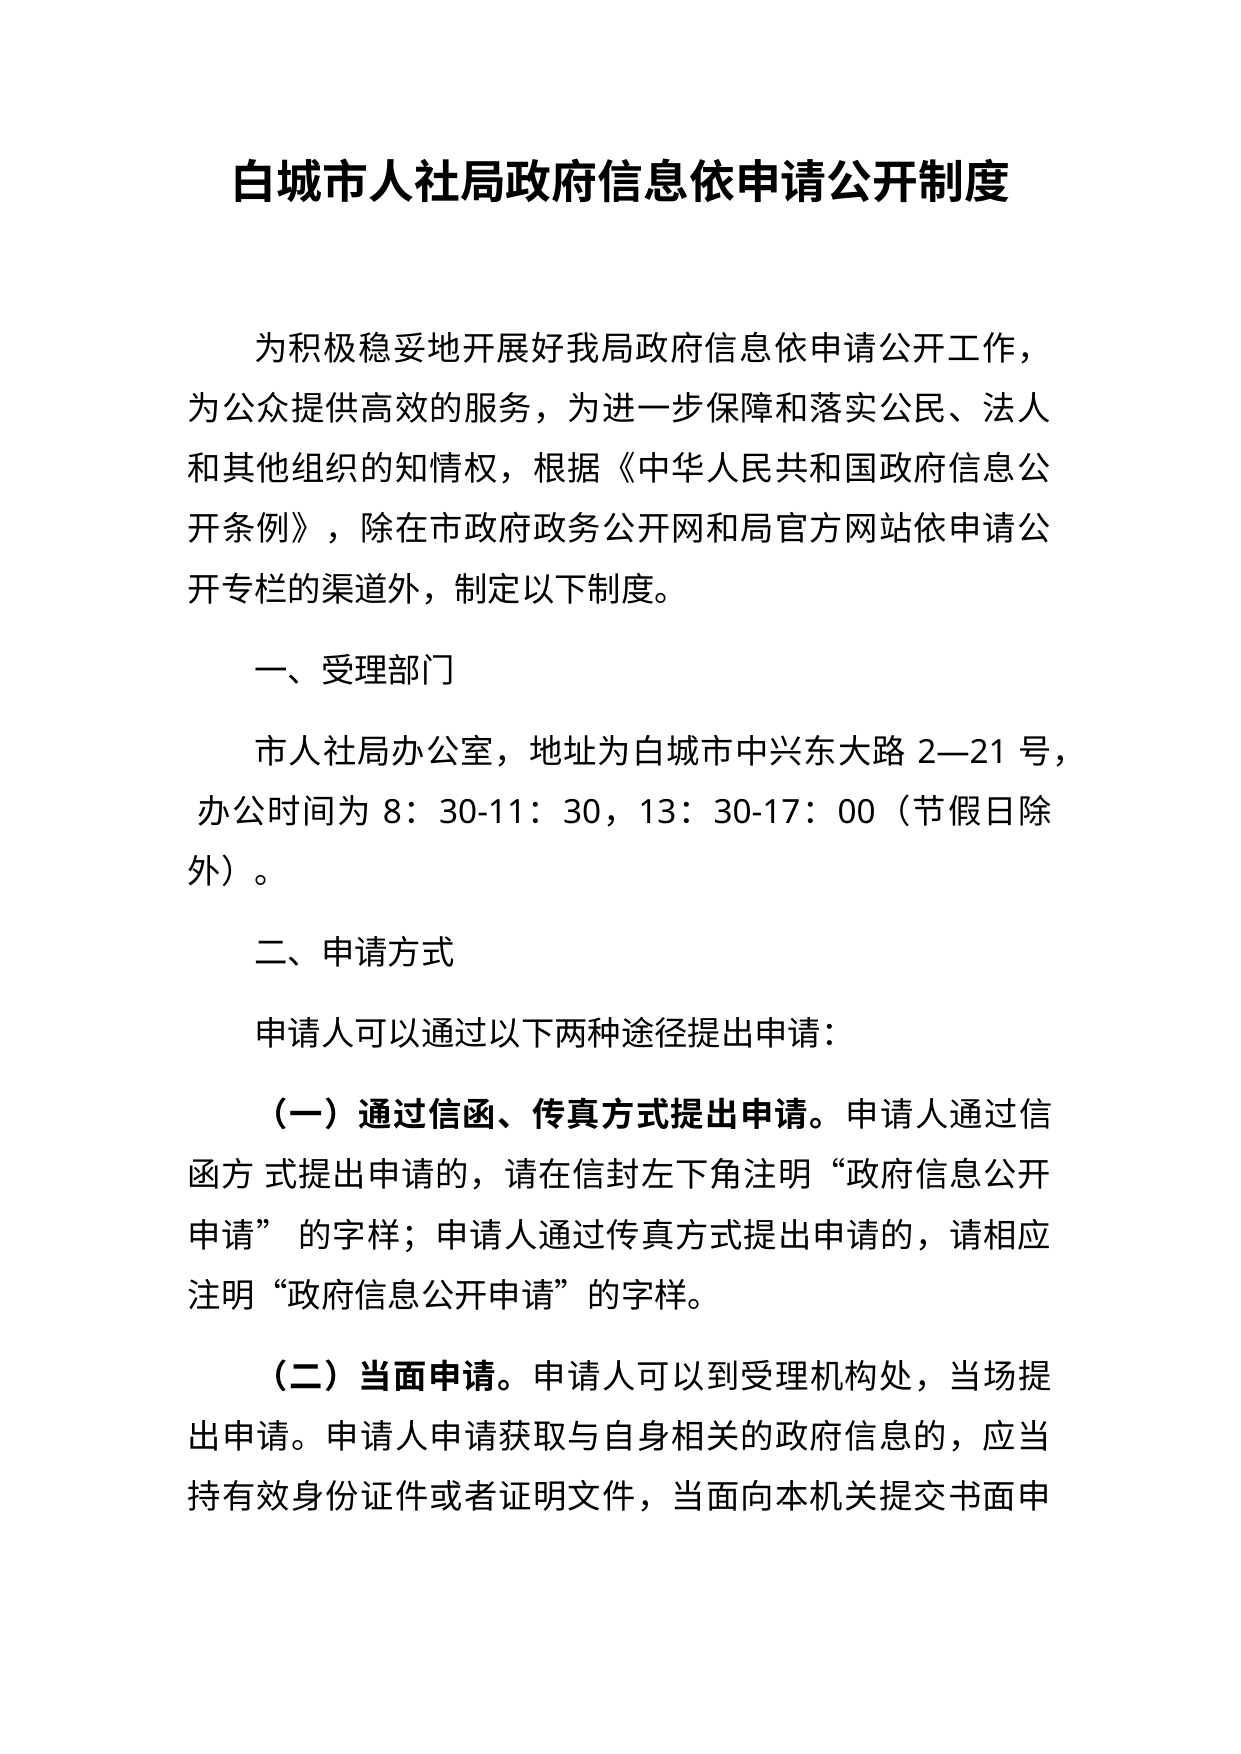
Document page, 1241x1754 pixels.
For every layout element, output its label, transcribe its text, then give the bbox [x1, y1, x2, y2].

text 二、申请方式 [187, 916, 1053, 977]
text 申请人可以通过以下两种途径提出申请： [187, 997, 1053, 1058]
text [187, 1340, 1053, 1521]
text 为积极稳妥地开展好我局政府信息依申请公开工作，为公众提供高效的服务，为进一步保障和落实公民、法人和其他组织的知情权，根据《中华人民共和国政府信息公开条例》，除在市政府政务公开网和局官方网站依申请公开专栏的渠道外，制定以下制度。 [187, 312, 1053, 613]
text 一、受理部门 [187, 634, 1053, 694]
text 白城市人社局政府信息依申请公开制度 [187, 150, 1053, 210]
text 市人社局办公室，地址为白城市中兴东大路 2—21 号， 办公时间为 8：30-11：30，13：30-17：00（节假日除外）。 [187, 715, 1053, 896]
text （一）通过信函、传真方式提出申请。申请人通过信函方 式提出申请的，请在信封左下角注明“政府信息公开申请” 的字样；申请人通过传真方式提出申请的，请相应注明“政府信息公开申请”的字样。 [187, 1078, 1053, 1319]
